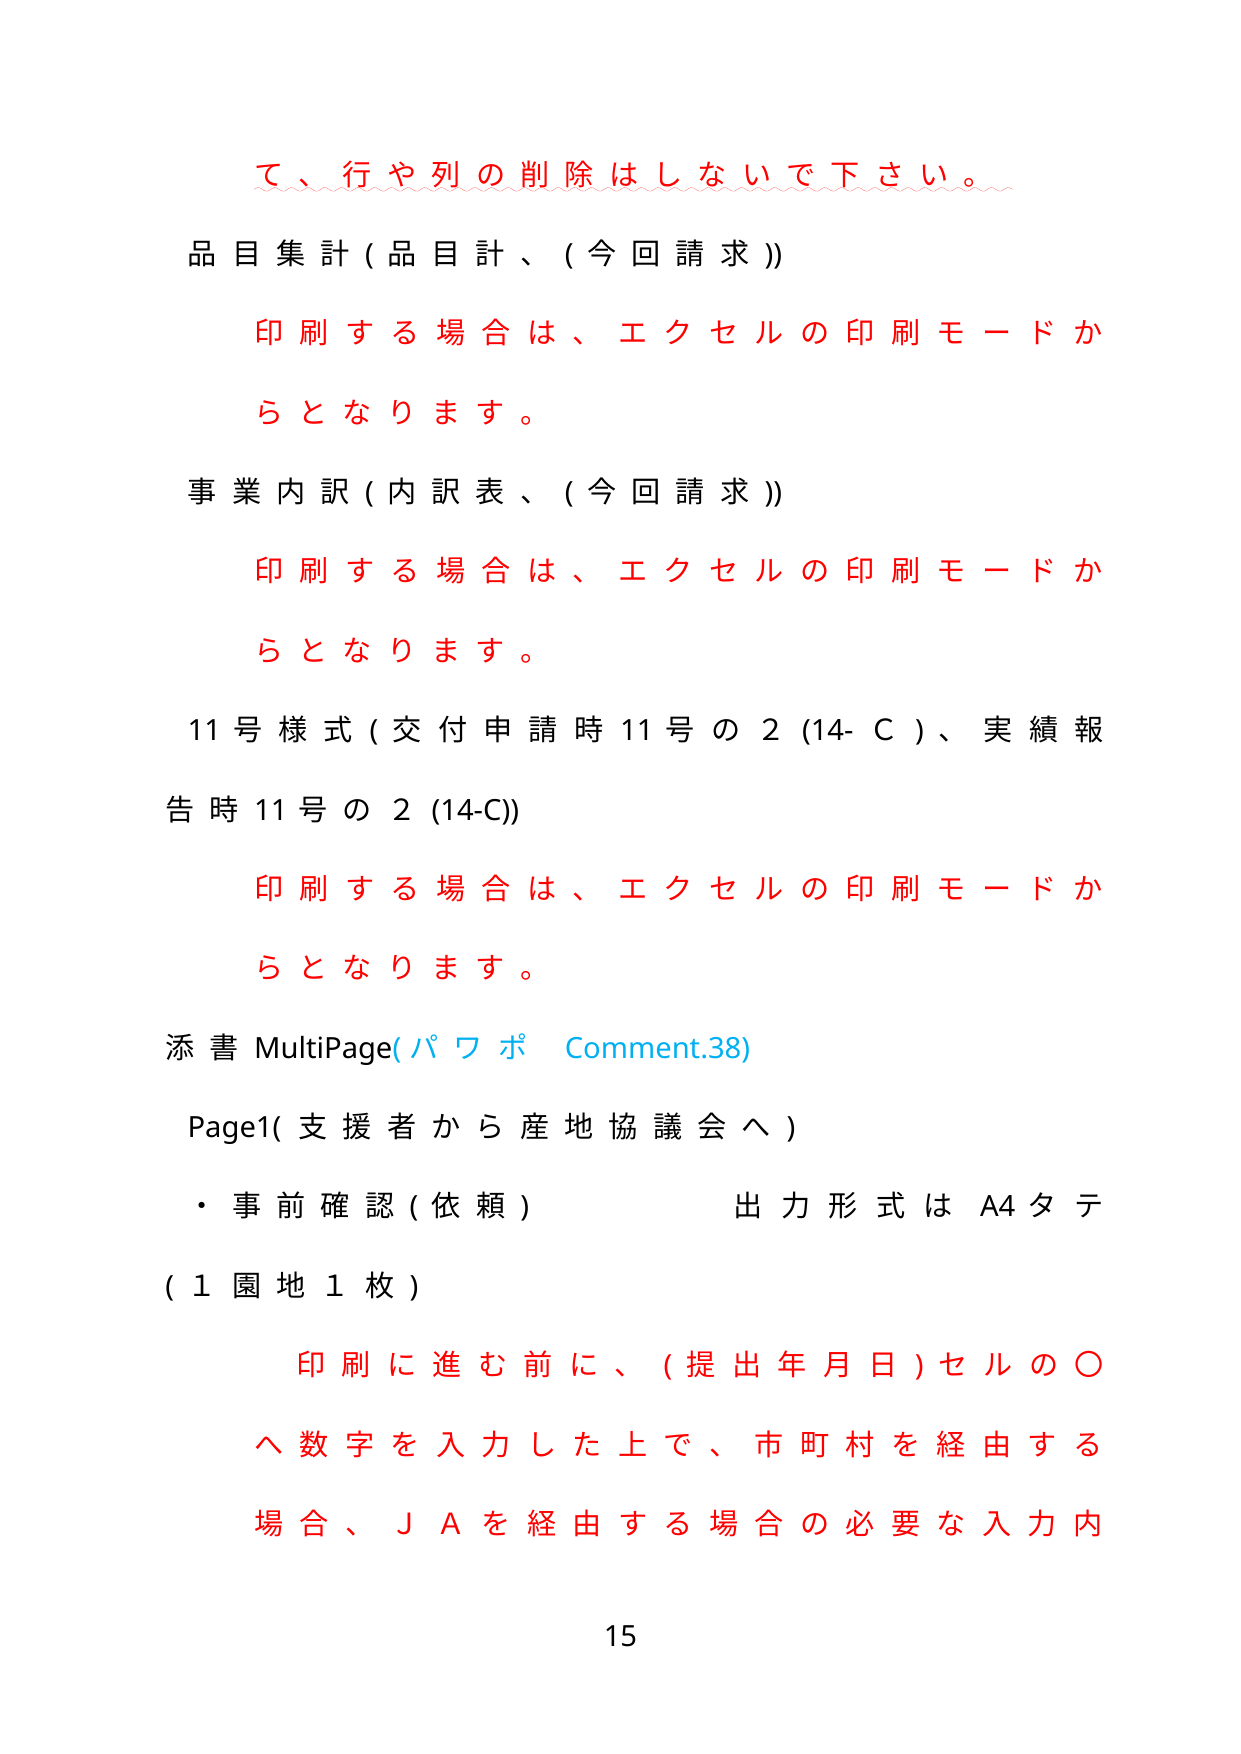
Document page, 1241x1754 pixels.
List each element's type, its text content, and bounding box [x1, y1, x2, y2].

text 添書MultiPage(パワポ Comment.38) [121, 1006, 1119, 1085]
text 品目集計(品目計、(今回請求)) [147, 212, 1119, 291]
text 11号様式(交付申請時11号の２(14-Ｃ)、実績報告時11号の２(14-C)) [147, 688, 1119, 847]
text 印刷する場合は、エクセルの印刷モードからとなります。 [241, 529, 1119, 688]
text 事業内訳(内訳表、(今回請求)) [147, 450, 1119, 529]
text 印刷する場合は、エクセルの印刷モードからとなります。 [241, 847, 1119, 1006]
text Page1(支援者から産地協議会へ) [147, 1085, 1119, 1164]
text ・事前確認(依頼) 出力形式はA4タテ(１園地１枚) [147, 1164, 1119, 1323]
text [241, 133, 1119, 212]
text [241, 1323, 1119, 1561]
text 印刷する場合は、エクセルの印刷モードからとなります。 [241, 291, 1119, 450]
